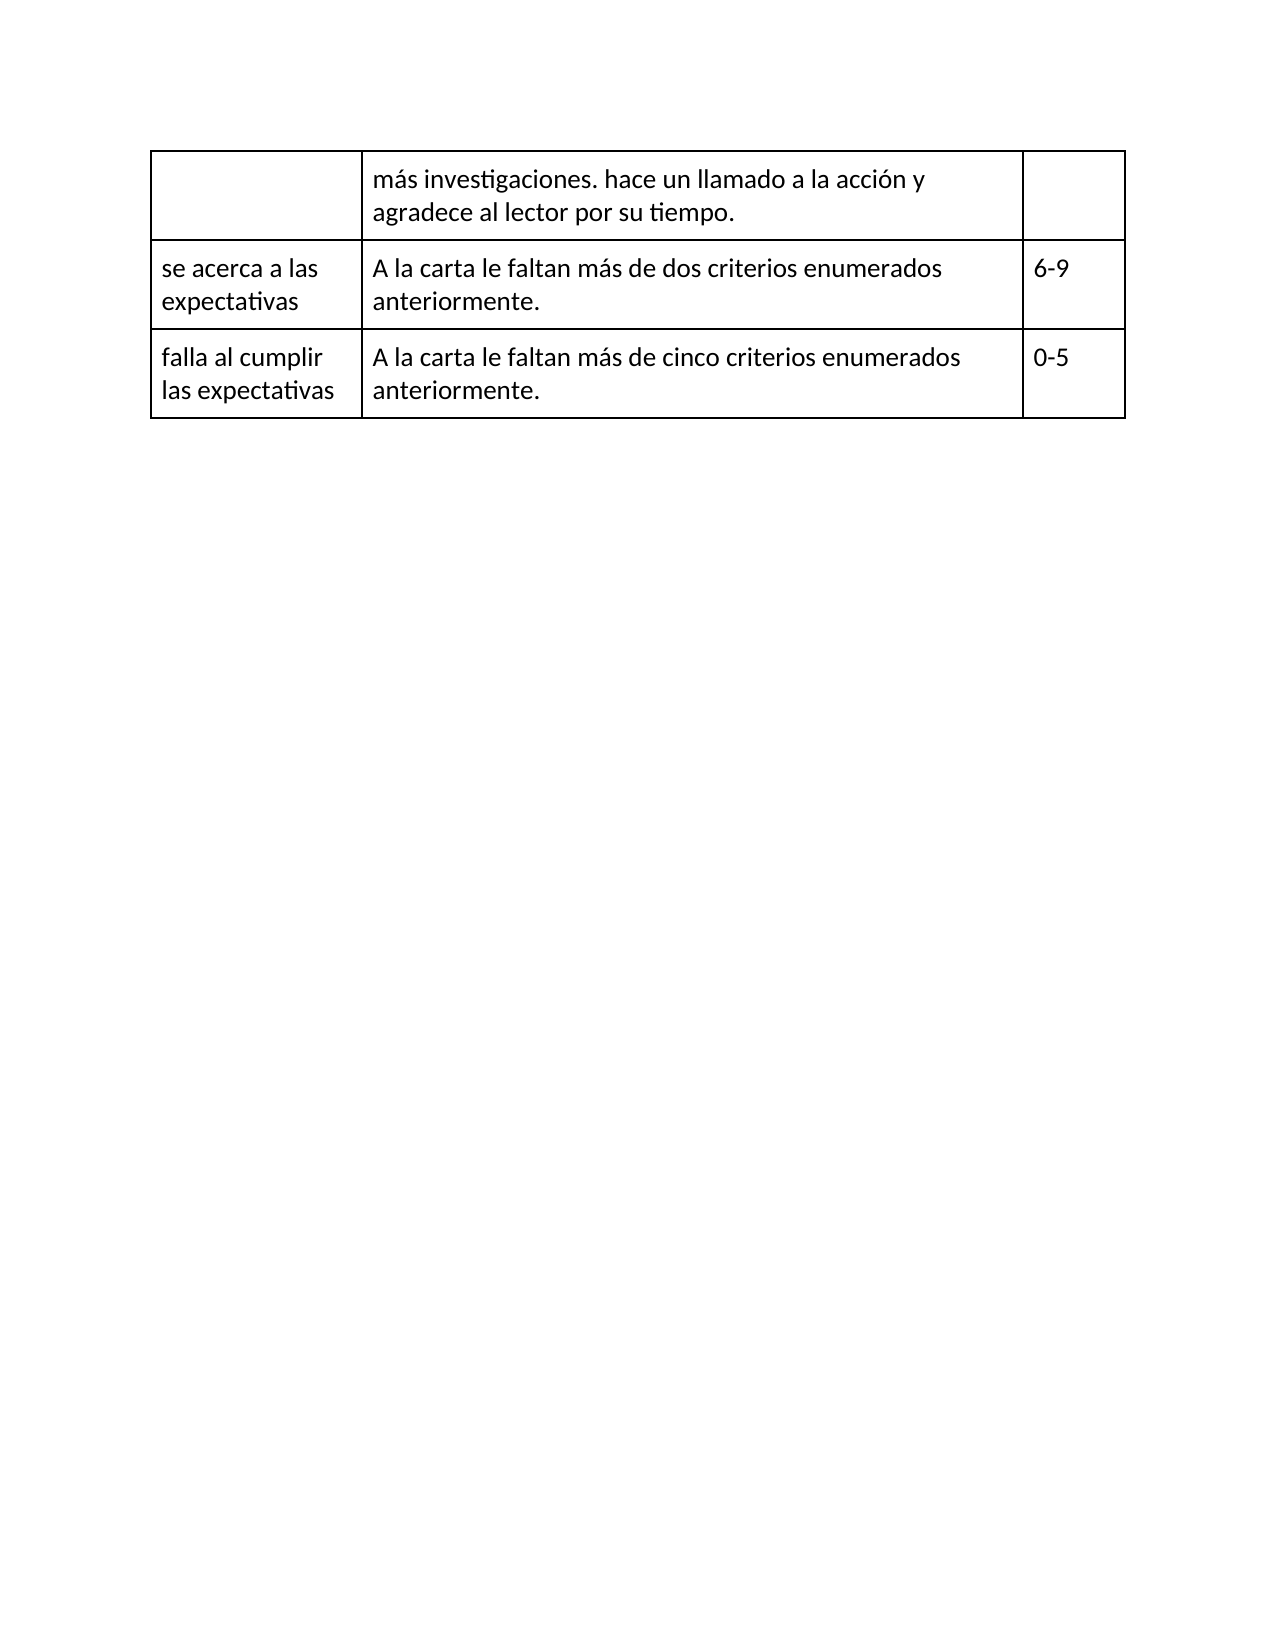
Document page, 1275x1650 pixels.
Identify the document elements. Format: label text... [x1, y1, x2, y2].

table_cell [363, 152, 1022, 239]
table_cell 10 [1024, 152, 1124, 239]
table_cell 0-5 [1024, 330, 1124, 417]
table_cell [152, 152, 361, 239]
table_cell A la carta le faltan más de dos criterios enumerados anteriormente. [363, 241, 1022, 328]
table_cell falla al cumplir las expectativas [152, 330, 361, 417]
table_cell 6-9 [1024, 241, 1124, 328]
table_cell se acerca a las expectativas [152, 241, 361, 328]
table_cell A la carta le faltan más de cinco criterios enumerados anteriormente. [363, 330, 1022, 417]
